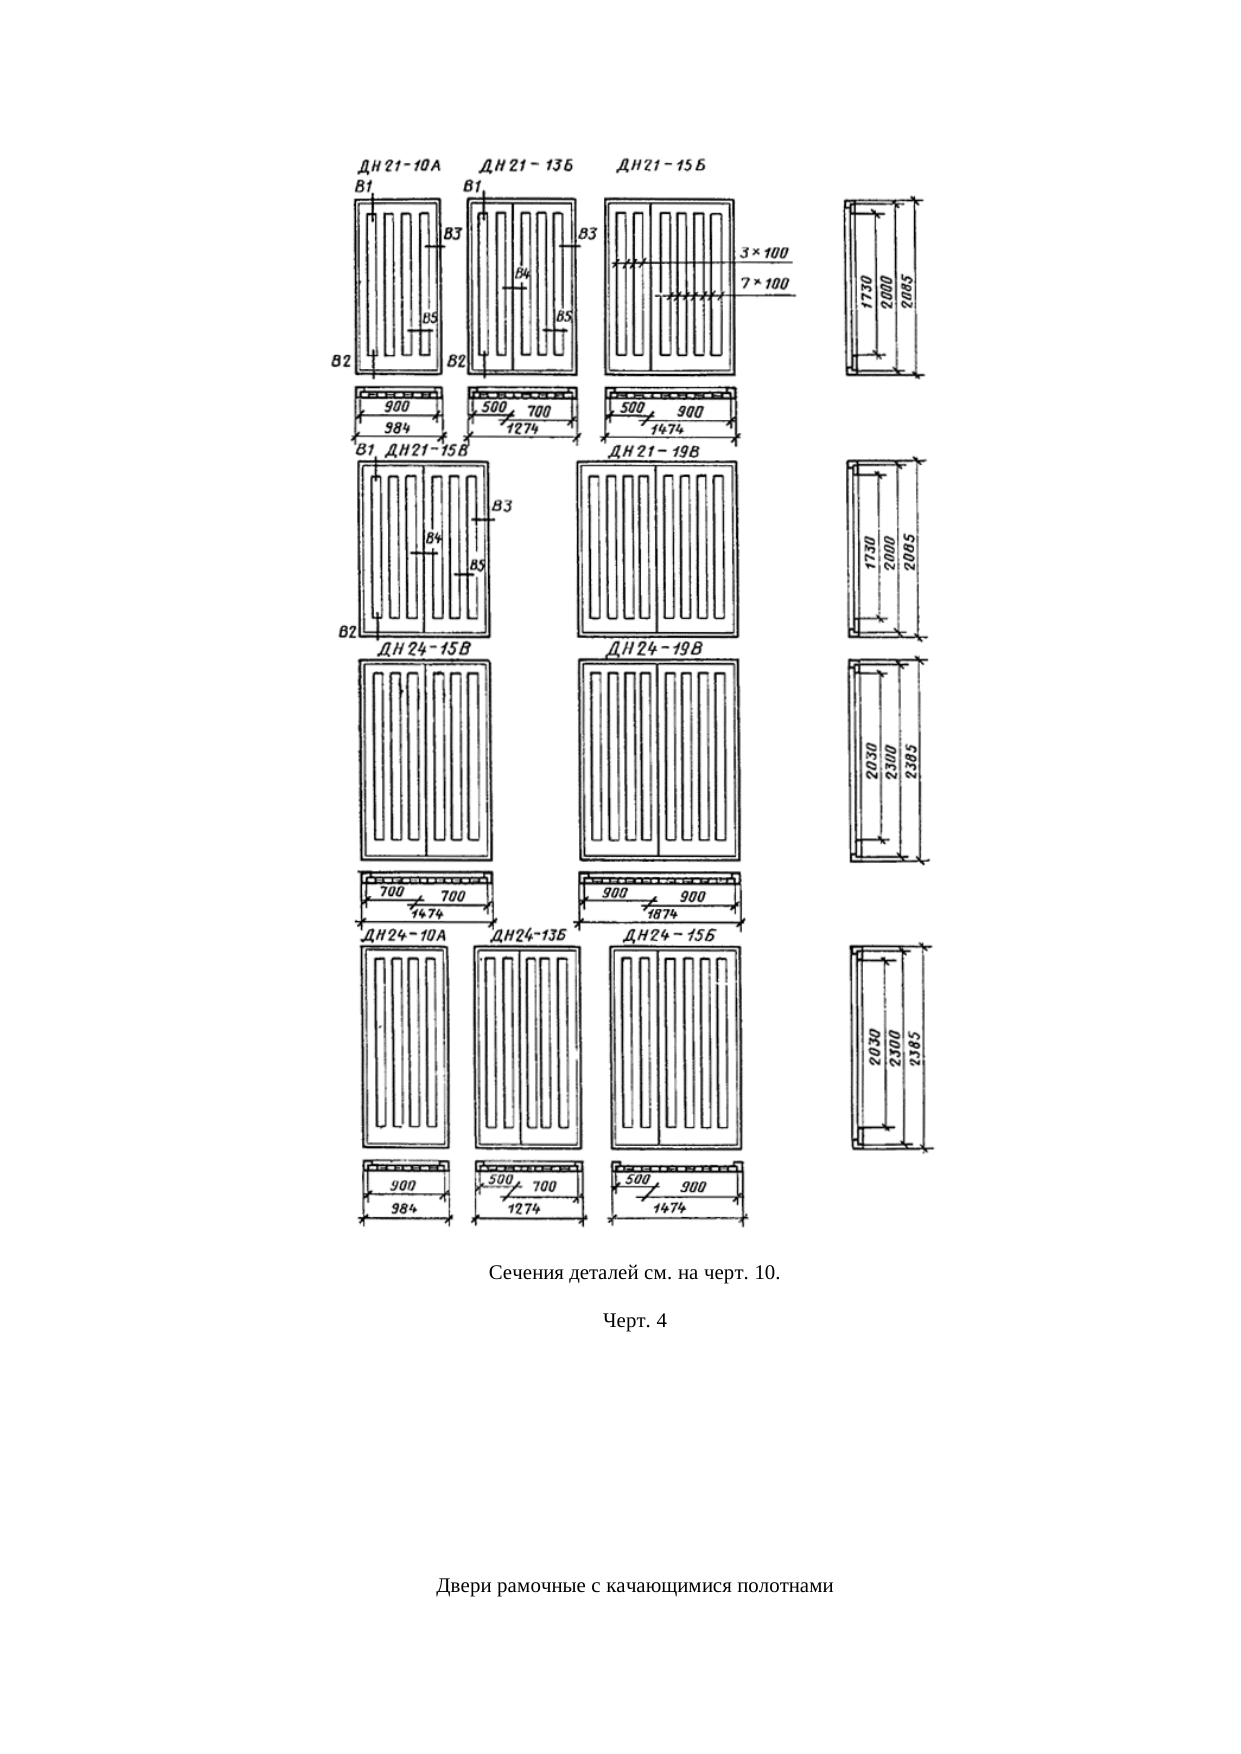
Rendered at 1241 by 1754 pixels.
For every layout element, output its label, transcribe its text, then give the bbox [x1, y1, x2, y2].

text Двери рамочные с качающимися полотнами [187, 1573, 1053, 1597]
text Сечения деталей см. на черт. 10. [187, 1260, 1053, 1284]
text Черт. 4 [187, 1308, 1053, 1332]
picture [323, 149, 946, 1236]
